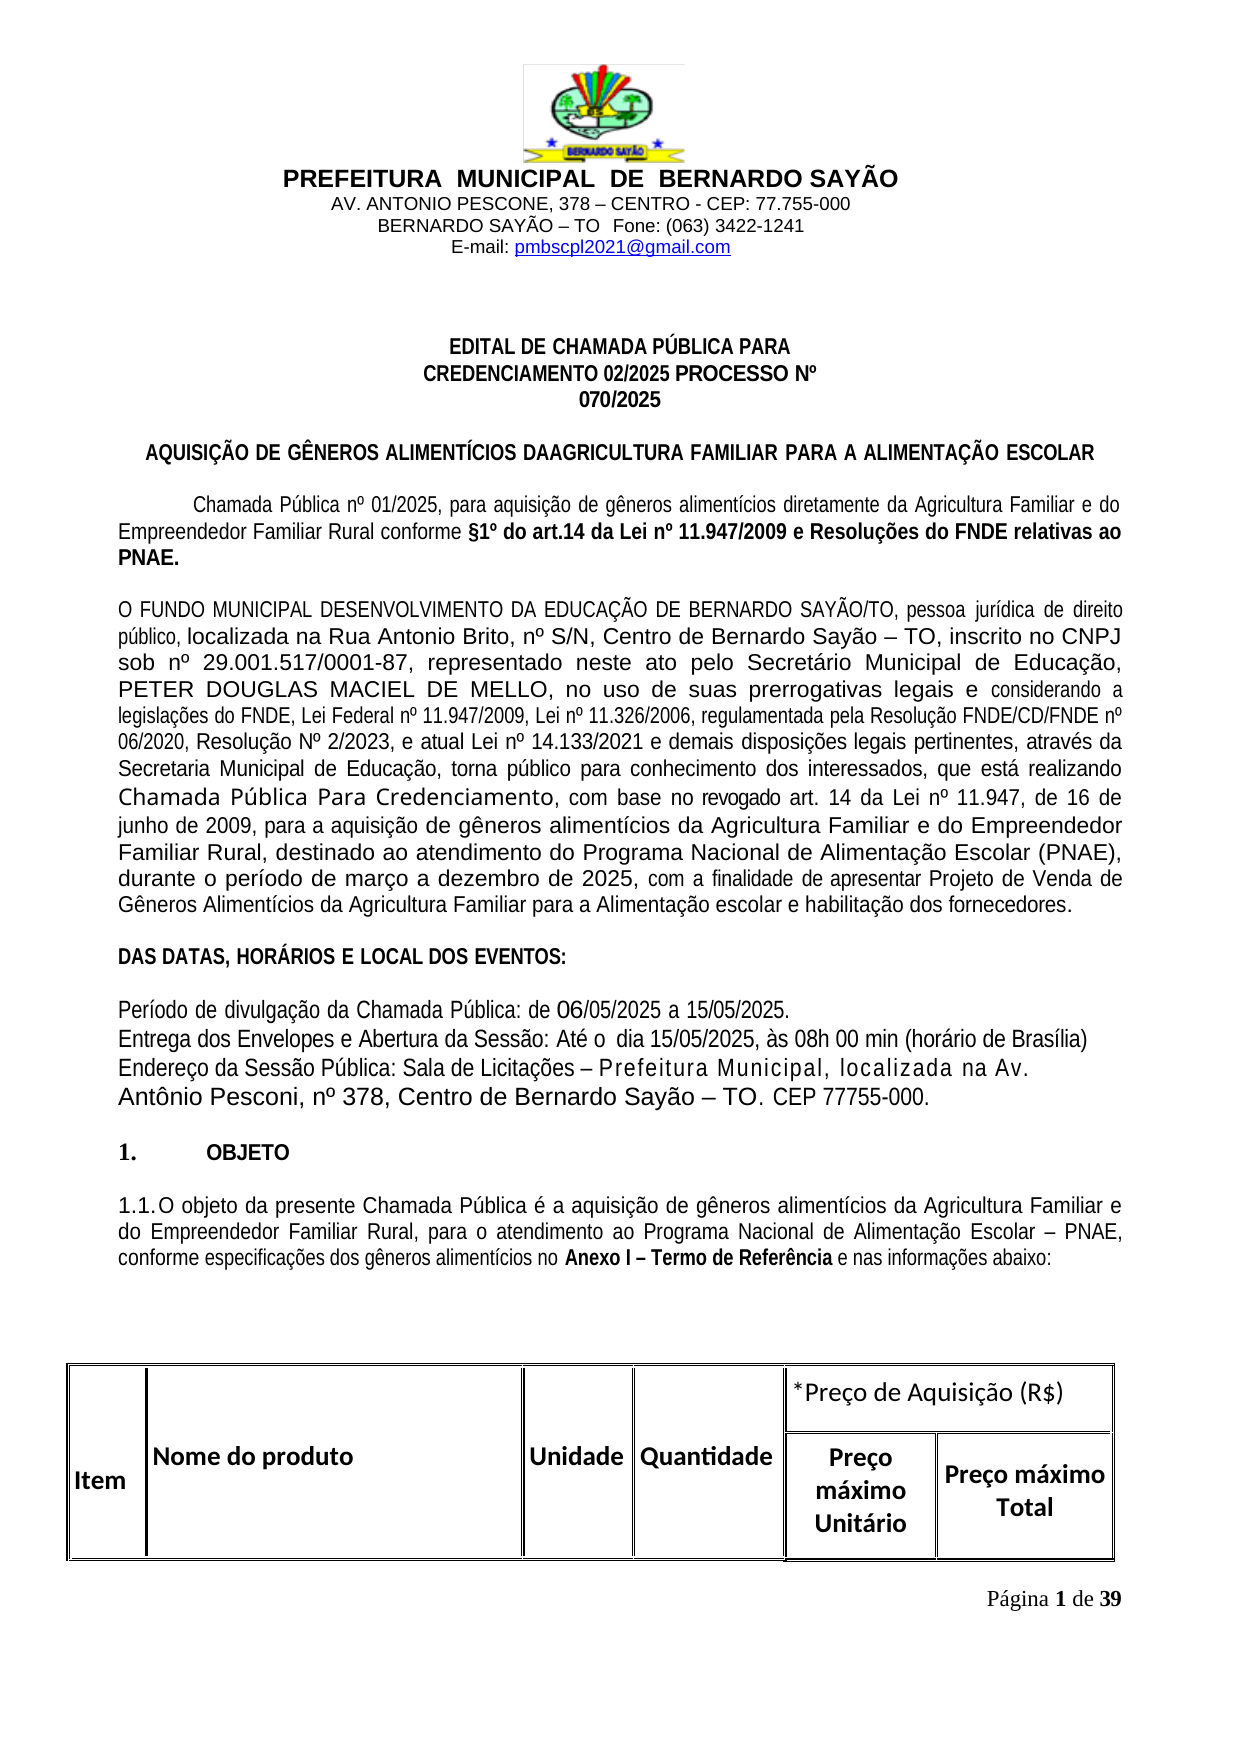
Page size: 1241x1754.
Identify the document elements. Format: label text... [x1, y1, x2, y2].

table_header Nome do produto [146, 1364, 523, 1558]
subtitle DAS DATAS, HORÁRIOS E LOCAL DOS EVENTOS: [118, 943, 1181, 970]
title Entrega dos Envelopes e Abertura da Sessão: Até o dia 15/05/2025, às 08h 00 min (horário de Brasília) Endereço da Sessão Pública: Sala de Licitações – Prefeitura Municipal, localizada na Av. Antônio Pesconi, nº 378, Centro de Bernardo Sayão – TO. CEP 77755-000. [118, 1024, 1122, 1111]
text O FUNDO MUNICIPAL DESENVOLVIMENTO DA EDUCAÇÃO DE BERNARDO SAYÃO/TO, pessoa jurídica de direito público, localizada na Rua Antonio Brito, nº S/N, Centro de Bernardo Sayão – TO, inscrito no CNPJ sob nº 29.001.517/0001-87, representado neste ato pelo Secretário Municipal de Educação, PETER DOUGLAS MACIEL DE MELLO, no uso de suas prerrogativas legais e considerando a legislações do FNDE, Lei Federal nº 11.947/2009, Lei nº 11.326/2006, regulamentada pela Resolução FNDE/CD/FNDE nº 06/2020, Resolução Nº 2/2023, e atual Lei nº 14.133/2021 e demais disposições legais pertinentes, através da Secretaria Municipal de Educação, torna público para conhecimento dos interessados, que está realizando Chamada Pública Para Credenciamento, com base no revogado art. 14 da Lei nº 11.947, de 16 de junho de 2009, para a aquisição de gêneros alimentícios da Agricultura Familiar e do Empreendedor Familiar Rural, destinado ao atendimento do Programa Nacional de Alimentação Escolar (PNAE), durante o período de março a dezembro de 2025, com a finalidade de apresentar Projeto de Venda de Gêneros Alimentícios da Agricultura Familiar para a Alimentação escolar e habilitação dos fornecedores. [118, 596, 1123, 918]
text Período de divulgação da Chamada Pública: de 06/05/2025 a 15/05/2025. [118, 996, 1181, 1024]
text Chamada Pública nº 01/2025, para aquisição de gêneros alimentícios diretamente da Agricultura Familiar e do Empreendedor Familiar Rural conforme §1º do art.14 da Lei nº 11.947/2009 e Resoluções do FNDE relativas ao PNAE. [118, 491, 1122, 570]
picture [522, 63, 685, 163]
list O objeto da presente Chamada Pública é a aquisição de gêneros alimentícios da Agricultura Familiar e do Empreendedor Familiar Rural, para o atendimento ao Programa Nacional de Alimentação Escolar – PNAE, conforme especificações dos gêneros alimentícios no Anexo I – Termo de Referência e nas informações abaixo: [118, 1192, 1123, 1271]
table_cell Preço máximo Total [936, 1431, 1113, 1558]
table_header Item [70, 1366, 146, 1558]
table_header Quantidade [634, 1364, 785, 1558]
text EDITAL DE CHAMADA PÚBLICA PARA CREDENCIAMENTO 02/2025 PROCESSO Nº 070/2025 [390, 333, 850, 412]
table_header Unidade [523, 1366, 634, 1558]
subtitle AQUISIÇÃO DE GÊNEROS ALIMENTÍCIOS DAAGRICULTURA FAMILIAR PARA A ALIMENTAÇÃO ESCOLAR [59, 439, 1181, 465]
subtitle OBJETO [118, 1137, 1181, 1166]
table_header *Preço de Aquisição (R$) [785, 1366, 1112, 1431]
table_cell Preço máximo Unitário [785, 1434, 936, 1558]
